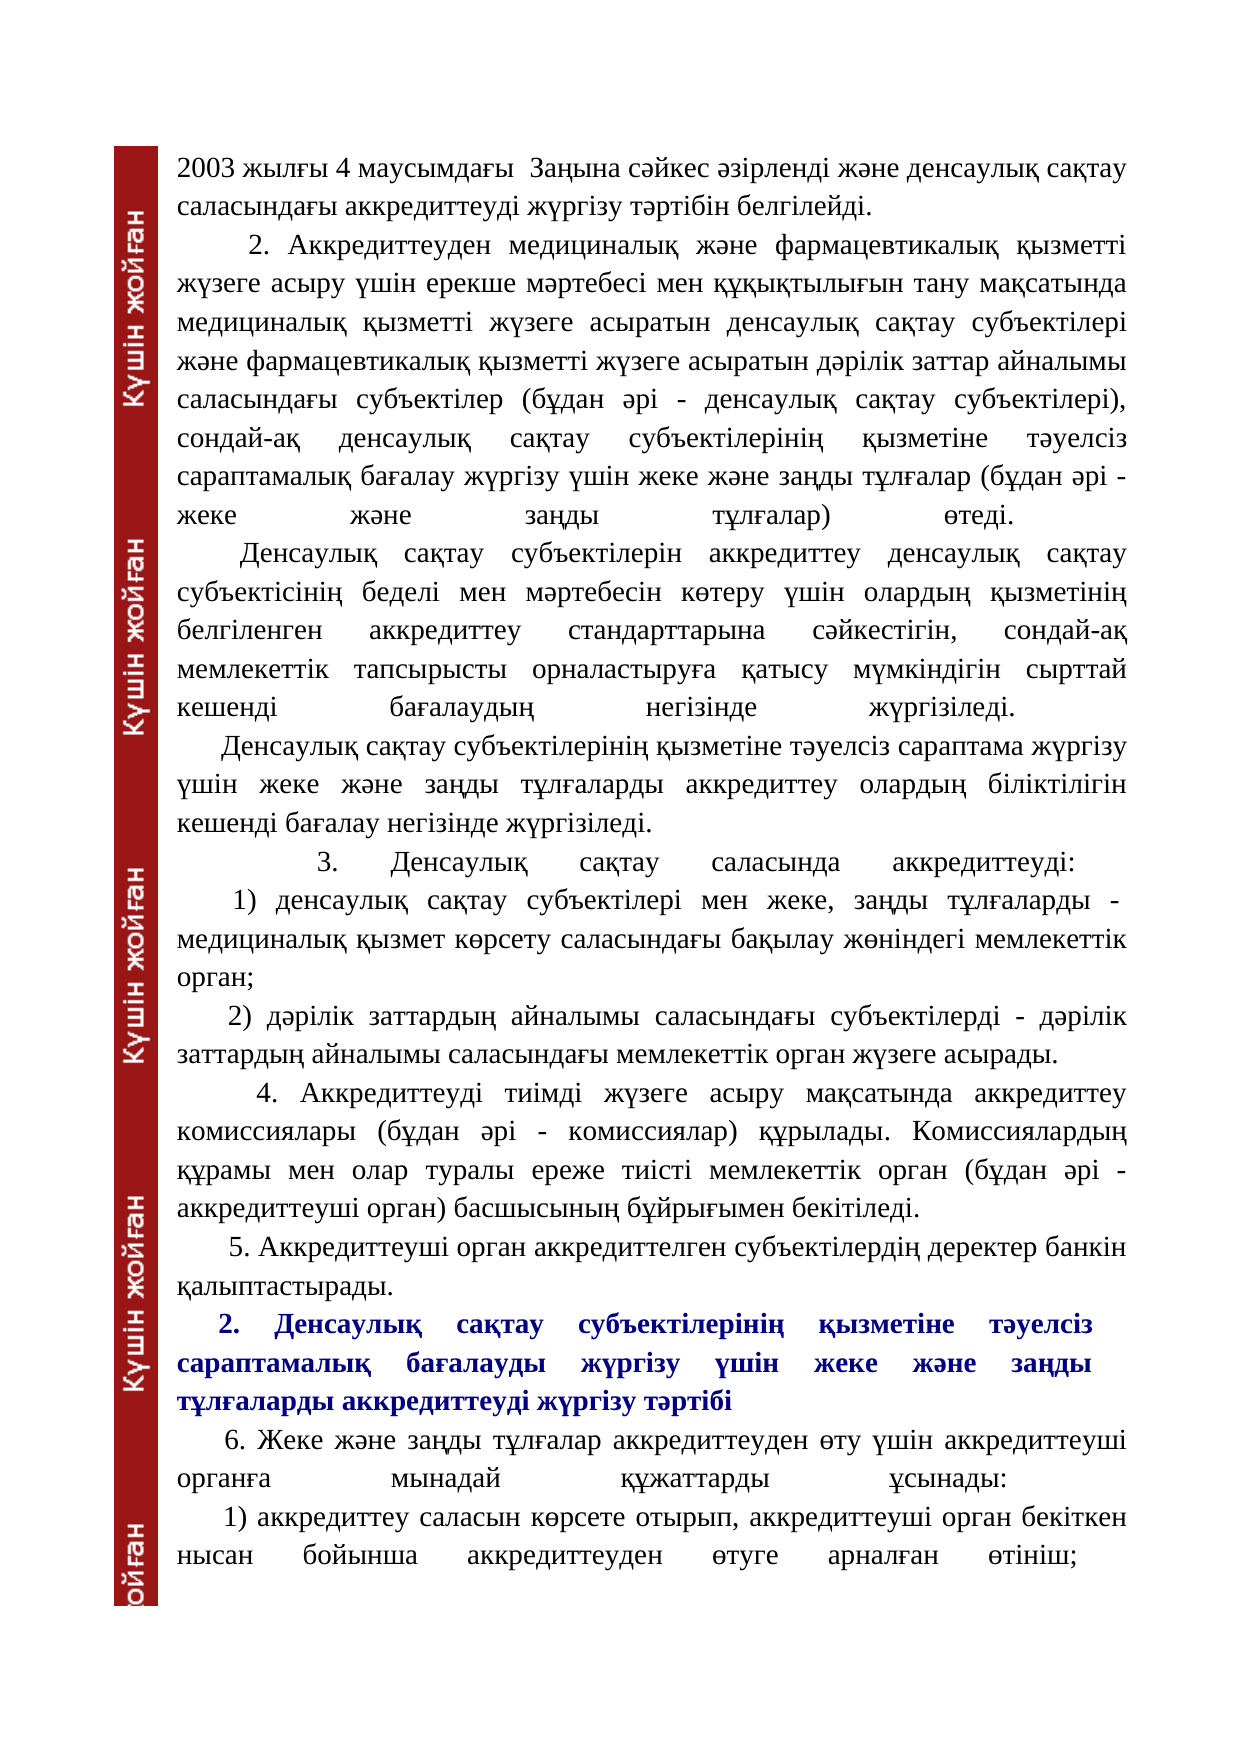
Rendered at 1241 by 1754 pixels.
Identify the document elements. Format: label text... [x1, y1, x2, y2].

text 5. Аккредиттеушi орган аккредиттелген субъектiлердiң деректер банкiн қалыптастырады. [112, 1229, 1128, 1301]
text 3. Денсаулық сақтау саласында аккредиттеудi: 1) денсаулық сақтау субъектiлерi мен жеке, заңды тұлғаларды - медициналық қызмет көрсету саласындағы бақылау жөнiндегi мемлекеттiк орган; 2) дәрiлiк заттардың айналымы саласындағы субъектiлердi - дәрiлiк заттардың айналымы саласындағы мемлекеттiк орган жүзеге асырады. [112, 844, 1128, 1070]
picture [114, 1070, 158, 1075]
text 4. Аккредиттеудi тиiмдi жүзеге асыру мақсатында аккредиттеу комиссиялары (бұдан әрi - комиссиялар) құрылады. Комиссиялардың құрамы мен олар туралы ереже тиiстi мемлекеттiк орган (бұдан әрi - аккредиттеушi орган) басшысының бұйрығымен бекiтiледi. [112, 1075, 1128, 1224]
picture [114, 1224, 158, 1229]
picture [114, 1571, 158, 1606]
picture [114, 146, 158, 150]
picture [114, 222, 158, 227]
text 2. Денсаулық сақтау субъектiлерiнiң қызметiне тәуелсiз сараптамалық бағалауды жүргiзу үшін жеке және заңды тұлғаларды аккредиттеудi жүргiзу тәртiбi [112, 1306, 1128, 1417]
picture [114, 1301, 158, 1306]
picture [114, 1417, 158, 1422]
picture [114, 839, 158, 844]
text 2. Аккредиттеуден медициналық және фармацевтикалық қызметтi жүзеге асыру үшiн ерекше мәртебесi мен құқықтылығын тану мақсатында медициналық қызметтi жүзеге асыратын денсаулық сақтау субъектiлерi және фармацевтикалық қызметтi жүзеге асыратын дәрiлiк заттар айналымы саласындағы субъектiлер (бұдан әрi - денсаулық сақтау субъектiлерi), сондай-ақ денсаулық сақтау субъектiлерiнiң қызметiне тәуелсiз сараптамалық бағалау жүргiзу үшiн жеке және заңды тұлғалар (бұдан әрi - жеке және заңды тұлғалар) өтедi. Денсаулық сақтау субъектiлерiн аккредиттеу денсаулық сақтау субъектiсiнiң беделi мен мәртебесiн көтеру үшiн олардың қызметiнiң белгiленген аккредиттеу стандарттарына сәйкестiгiн, сондай-ақ мемлекеттiк тапсырысты орналастыруға қатысу мүмкiндiгiн сырттай кешендi бағалаудың негiзiнде жүргізіледі. Денсаулық сақтау субъектiлерiнiң қызметiне тәуелсiз сараптама жүргiзу үшiн жеке және заңды тұлғаларды аккредиттеу олардың бiлiктiлiгiн кешендi бағалау негiзiнде жүргiзiледi. [112, 227, 1128, 839]
